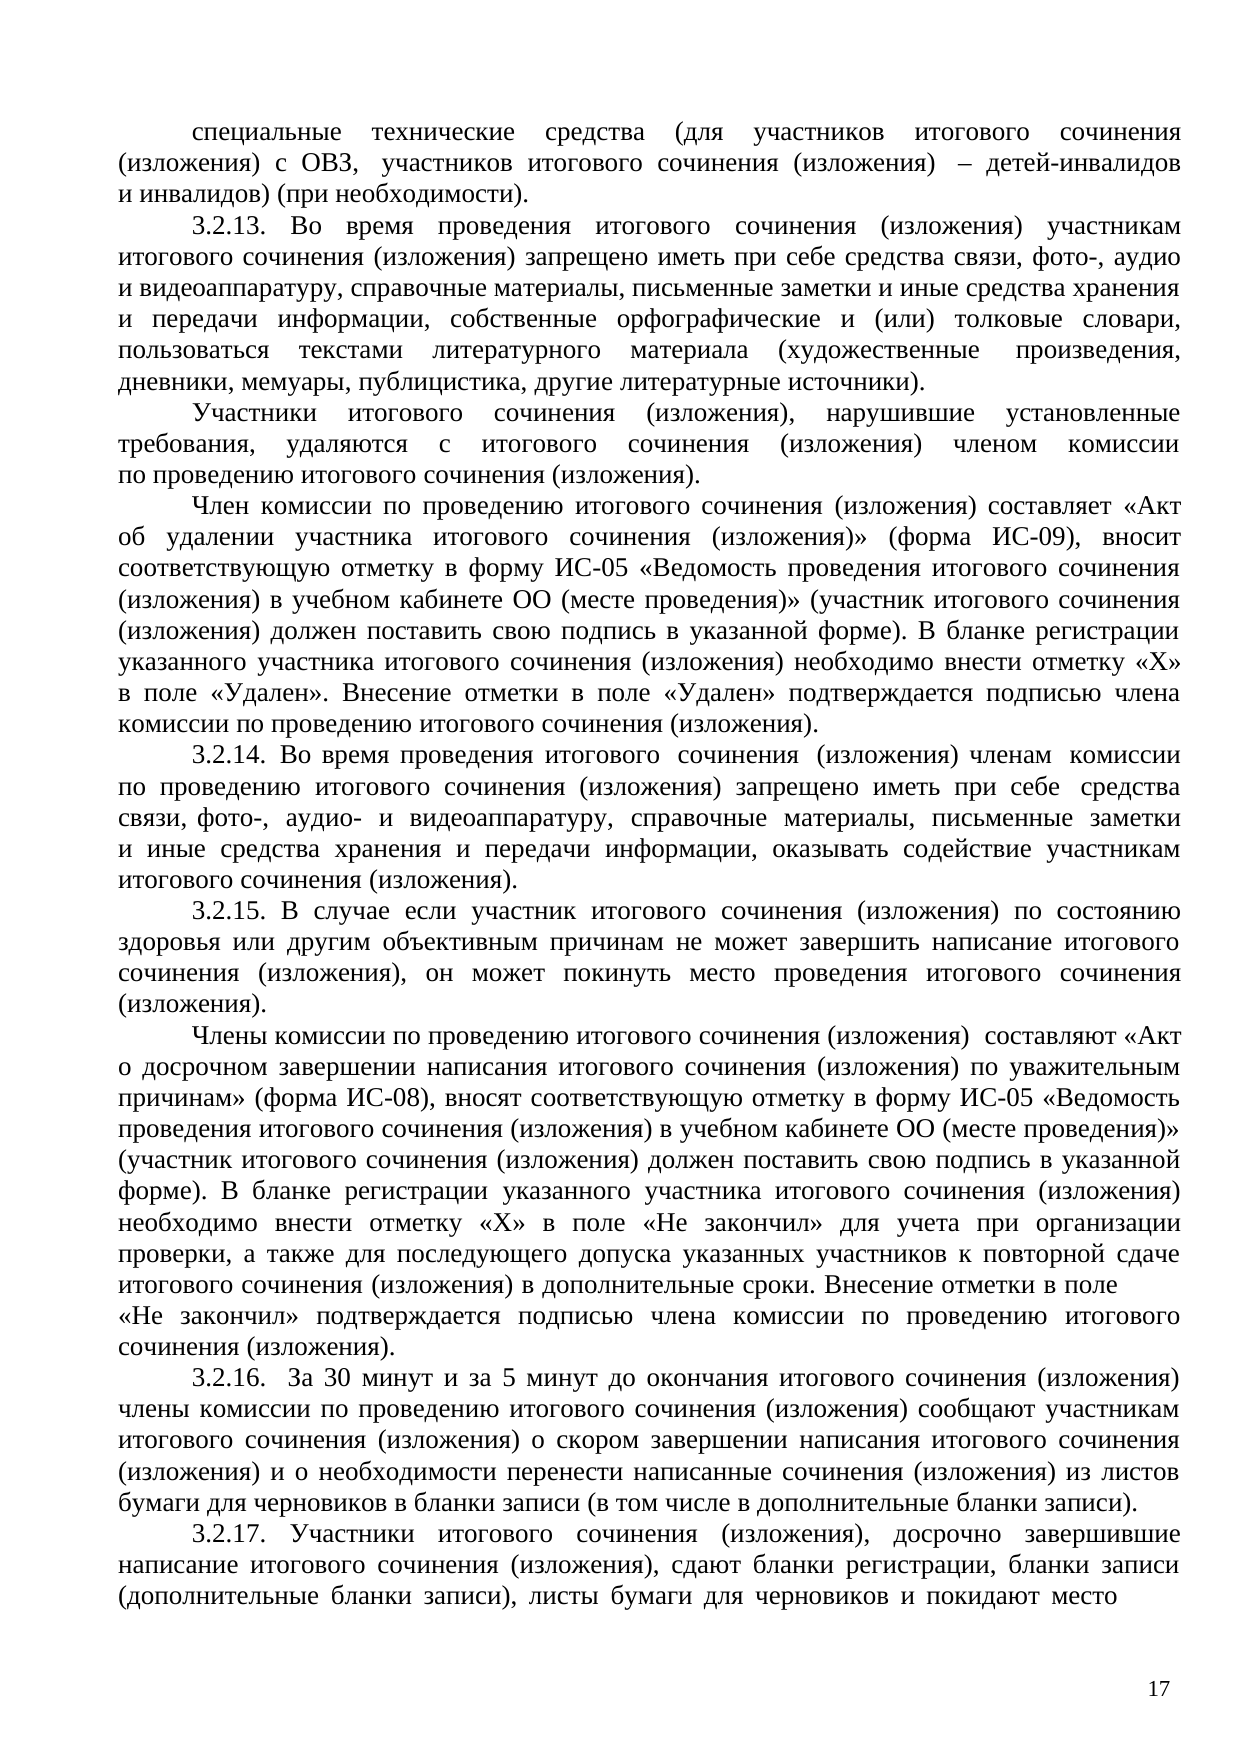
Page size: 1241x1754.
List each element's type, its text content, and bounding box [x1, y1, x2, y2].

text «Не закончил» подтверждается подписью члена комиссии по проведению итогового сочинения (изложения). [118, 1299, 1180, 1361]
list В случае если участник итогового сочинения (изложения) по состоянию здоровья или другим объективным причинам не может завершить написание итогового сочинения (изложения), он может покинуть место проведения итогового сочинения (изложения). [118, 894, 1181, 1019]
list За 30 минут и за 5 минут до окончания итогового сочинения (изложения) члены комиссии по проведению итогового сочинения (изложения) сообщают участникам итогового сочинения (изложения) о скором завершении написания итогового сочинения (изложения) и о необходимости перенести написанные сочинения (изложения) из листов бумаги для черновиков в бланки записи (в том числе в дополнительные бланки записи). [118, 1361, 1181, 1517]
list Во время проведения итогового сочинения (изложения) членам комиссии по проведению итогового сочинения (изложения) запрещено иметь при себе средства связи, фото-, аудио- и видеоаппаратуру, справочные материалы, письменные заметки и иные средства хранения и передачи информации, оказывать содействие участникам итогового сочинения (изложения). [118, 738, 1181, 894]
text Член комиссии по проведению итогового сочинения (изложения) составляет «Акт об удалении участника итогового сочинения (изложения)» (форма ИС-09), вносит соответствующую отметку в форму ИС-05 «Ведомость проведения итогового сочинения (изложения) в учебном кабинете ОО (месте проведения)» (участник итогового сочинения (изложения) должен поставить свою подпись в указанной форме). В бланке регистрации указанного участника итогового сочинения (изложения) необходимо внести отметку «Х» в поле «Удален». Внесение отметки в поле «Удален» подтверждается подписью члена комиссии по проведению итогового сочинения (изложения). [118, 489, 1181, 738]
list Во время проведения итогового сочинения (изложения) участникам итогового сочинения (изложения) запрещено иметь при себе средства связи, фото-, аудио и видеоаппаратуру, справочные материалы, письменные заметки и иные средства хранения и передачи информации, собственные орфографические и (или) толковые словари, пользоваться текстами литературного материала (художественные произведения, дневники, мемуары, публицистика, другие литературные источники). [118, 209, 1181, 396]
list Участники итогового сочинения (изложения), досрочно завершившие написание итогового сочинения (изложения), сдают бланки регистрации, бланки записи (дополнительные бланки записи), листы бумаги для черновиков и покидают место [118, 1517, 1181, 1611]
text специальные технические средства (для участников итогового сочинения (изложения) с ОВЗ, участников итогового сочинения (изложения) – детей-инвалидов и инвалидов) (при необходимости). [118, 115, 1181, 209]
text Участники итогового сочинения (изложения), нарушившие установленные требования, удаляются с итогового сочинения (изложения) членом комиссии по проведению итогового сочинения (изложения). [118, 396, 1181, 489]
text Члены комиссии по проведению итогового сочинения (изложения) составляют «Акт о досрочном завершении написания итогового сочинения (изложения) по уважительным причинам» (форма ИС-08), вносят соответствующую отметку в форму ИС-05 «Ведомость проведения итогового сочинения (изложения) в учебном кабинете ОО (месте проведения)» (участник итогового сочинения (изложения) должен поставить свою подпись в указанной форме). В бланке регистрации указанного участника итогового сочинения (изложения) необходимо внести отметку «Х» в поле «Не закончил» для учета при организации проверки, а также для последующего допуска указанных участников к повторной сдаче итогового сочинения (изложения) в дополнительные сроки. Внесение отметки в поле [118, 1019, 1182, 1299]
